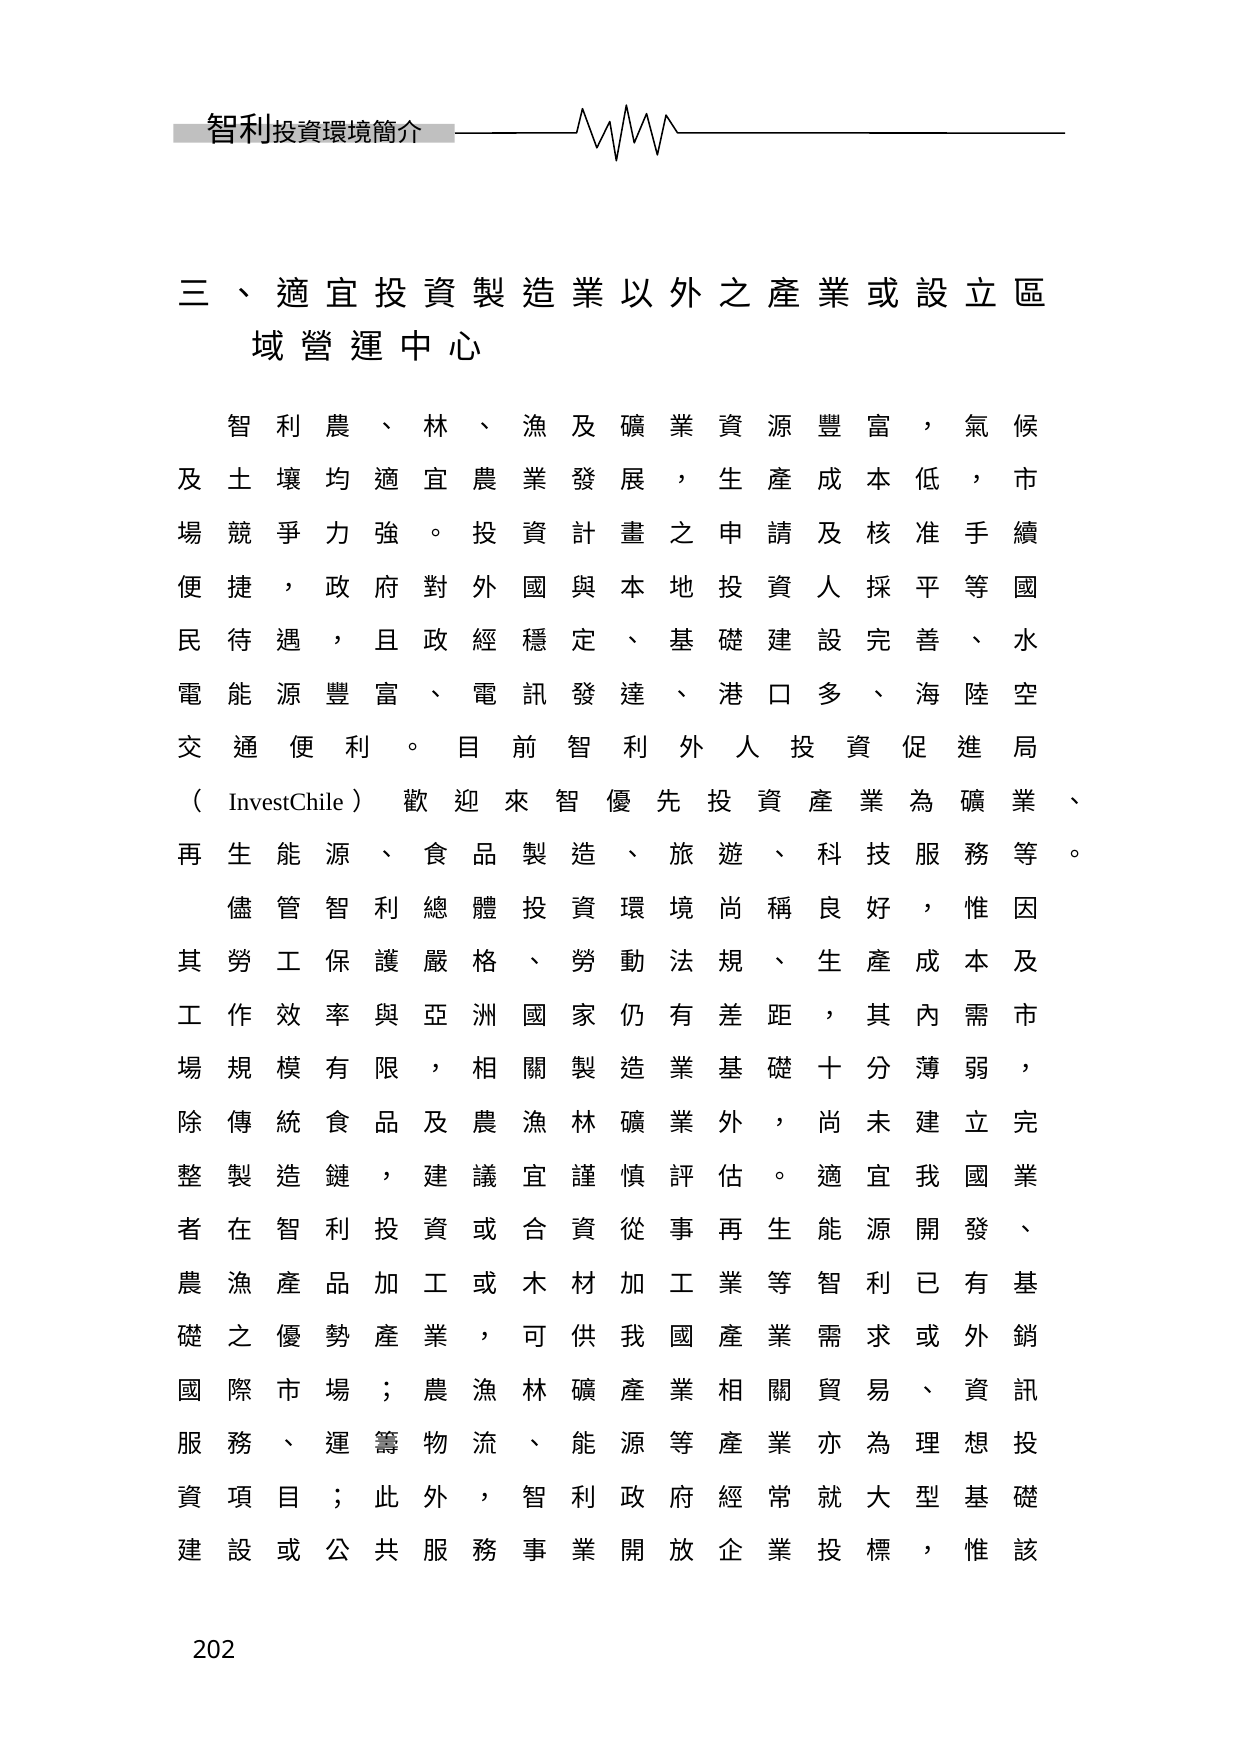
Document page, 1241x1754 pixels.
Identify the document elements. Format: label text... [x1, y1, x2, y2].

text 智利農、林、漁及礦業資源豐富，氣候及土壤均適宜農業發展，生產成本低，市場競爭力強。投資計畫之申請及核准手續便捷，政府對外國與本地投資人採平等國民待遇，且政經穩定、基礎建設完善、水電能源豐富、電訊發達、港口多、海陸空交通便利。目前智利外人投資促進局（InvestChile）歡迎來智優先投資產業為礦業、再生能源、食品製造、旅遊、科技服務等。 [178, 398, 1063, 880]
text 三、適宜投資製造業以外之產業或設立區域營運中心 [178, 264, 1063, 371]
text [178, 880, 1063, 1576]
